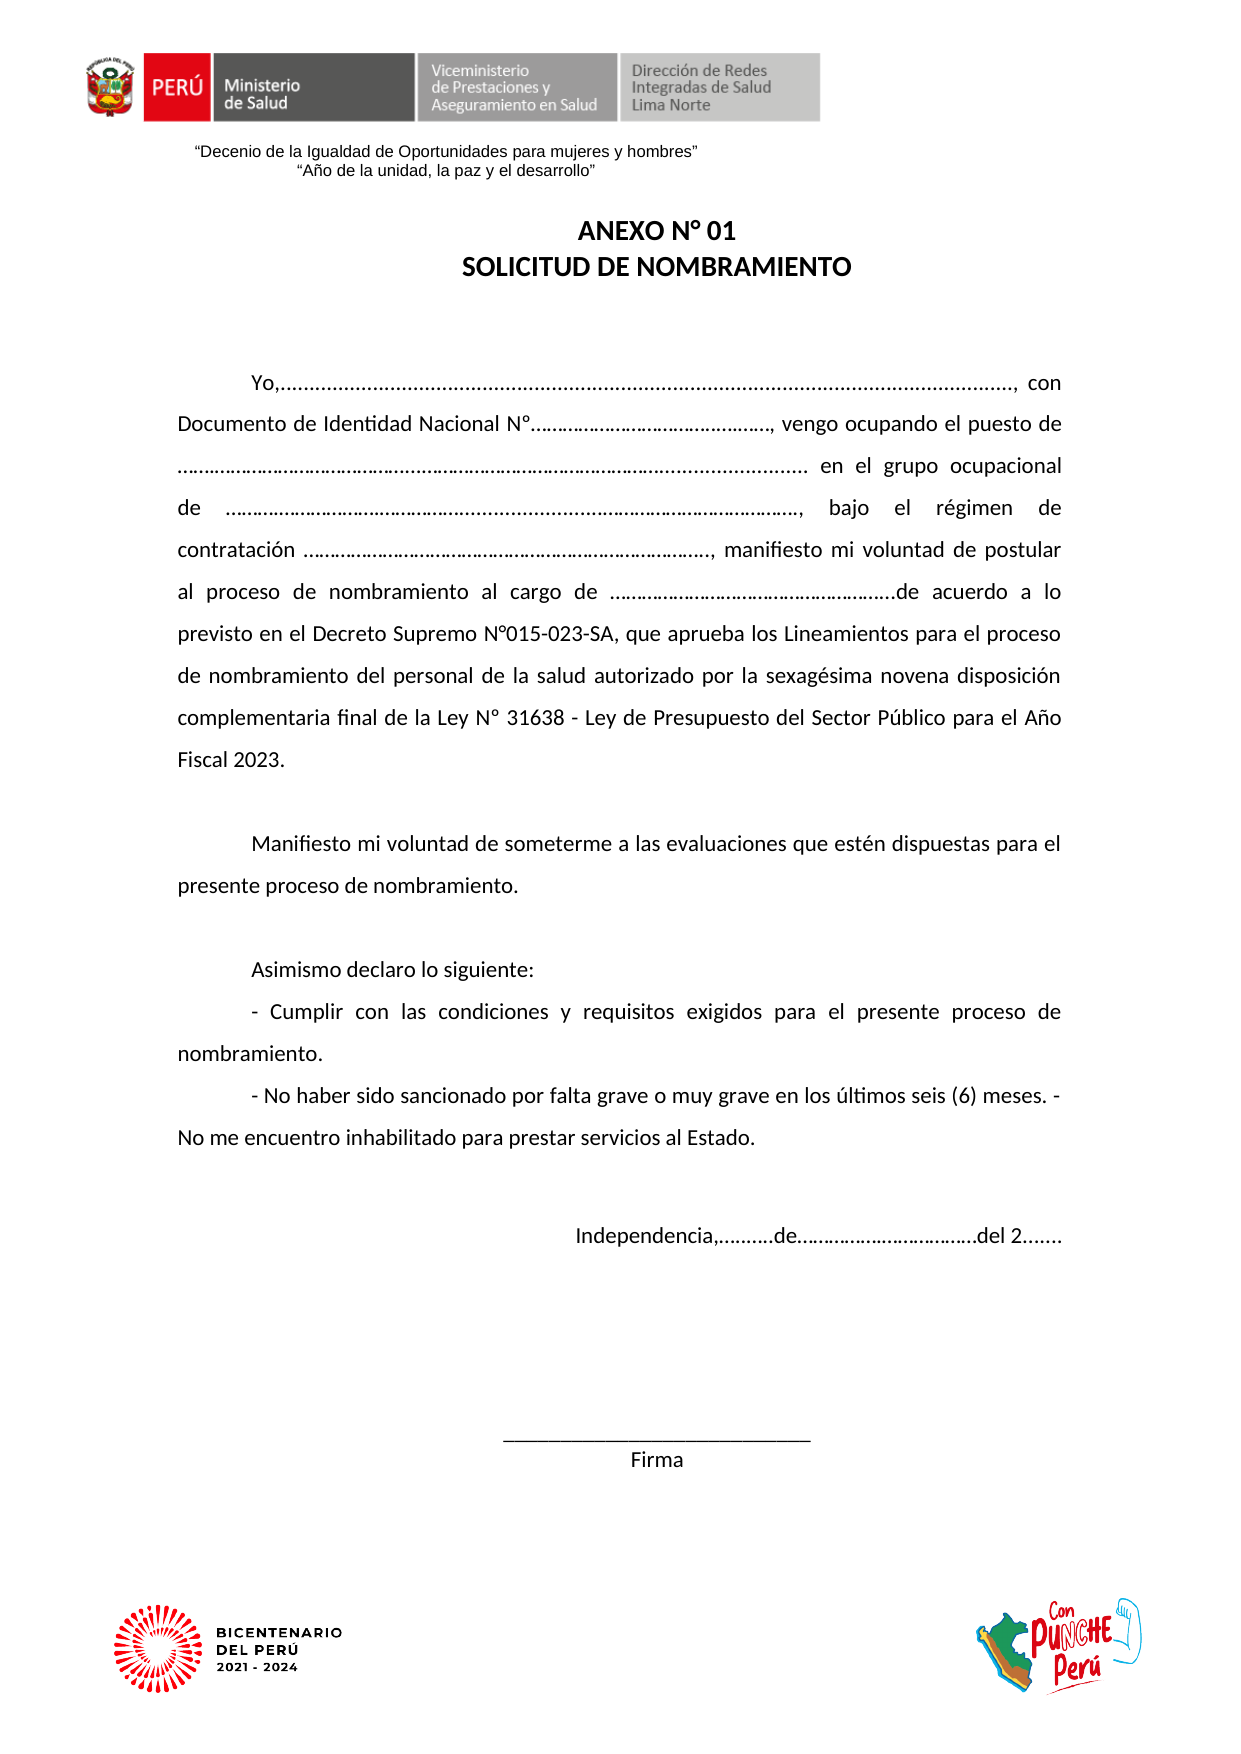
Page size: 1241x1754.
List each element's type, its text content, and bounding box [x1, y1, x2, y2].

text Yo,..............................................................................................................................., con Documento de Identidad Nacional Nº……………………………..….……, vengo ocupando el puesto de …….………………………………...……………………………………….......................... en el grupo ocupacional de ……….……………….…………….........................………………………………., bajo el régimen de contratación ………………………………………………………………….., manifiesto mi voluntad de postular al proceso de nombramiento al cargo de ……………………………………………...de acuerdo a lo previsto en el Decreto Supremo N°015-023-SA, que aprueba los Lineamientos para el proceso de nombramiento del personal de la salud autorizado por la sexagésima novena disposición complementaria final de la Ley Nº 31638 - Ley de Presupuesto del Sector Público para el Año Fiscal 2023. [177, 368, 1063, 773]
picture [73, 50, 824, 125]
text Manifiesto mi voluntad de someterme a las evaluaciones que estén dispuestas para el presente proceso de nombramiento. [177, 829, 1063, 899]
text Asimismo declaro lo siguiente: [177, 955, 1063, 983]
text - No haber sido sancionado por falta grave o muy grave en los últimos seis (6) meses. - No me encuentro inhabilitado para prestar servicios al Estado. [177, 1081, 1063, 1151]
text - Cumplir con las condiciones y requisitos exigidos para el presente proceso de nombramiento. [177, 997, 1063, 1067]
text Firma [177, 1445, 1063, 1473]
picture [848, 1591, 1215, 1704]
picture [23, 1592, 400, 1707]
text SOLICITUD DE NOMBRAMIENTO [177, 248, 1063, 283]
text ANEXO N° 01 [177, 212, 1063, 248]
text ___________________________ [177, 1417, 1063, 1445]
text Independencia,…..…..de…………….………………del 2....... [177, 1221, 1063, 1249]
